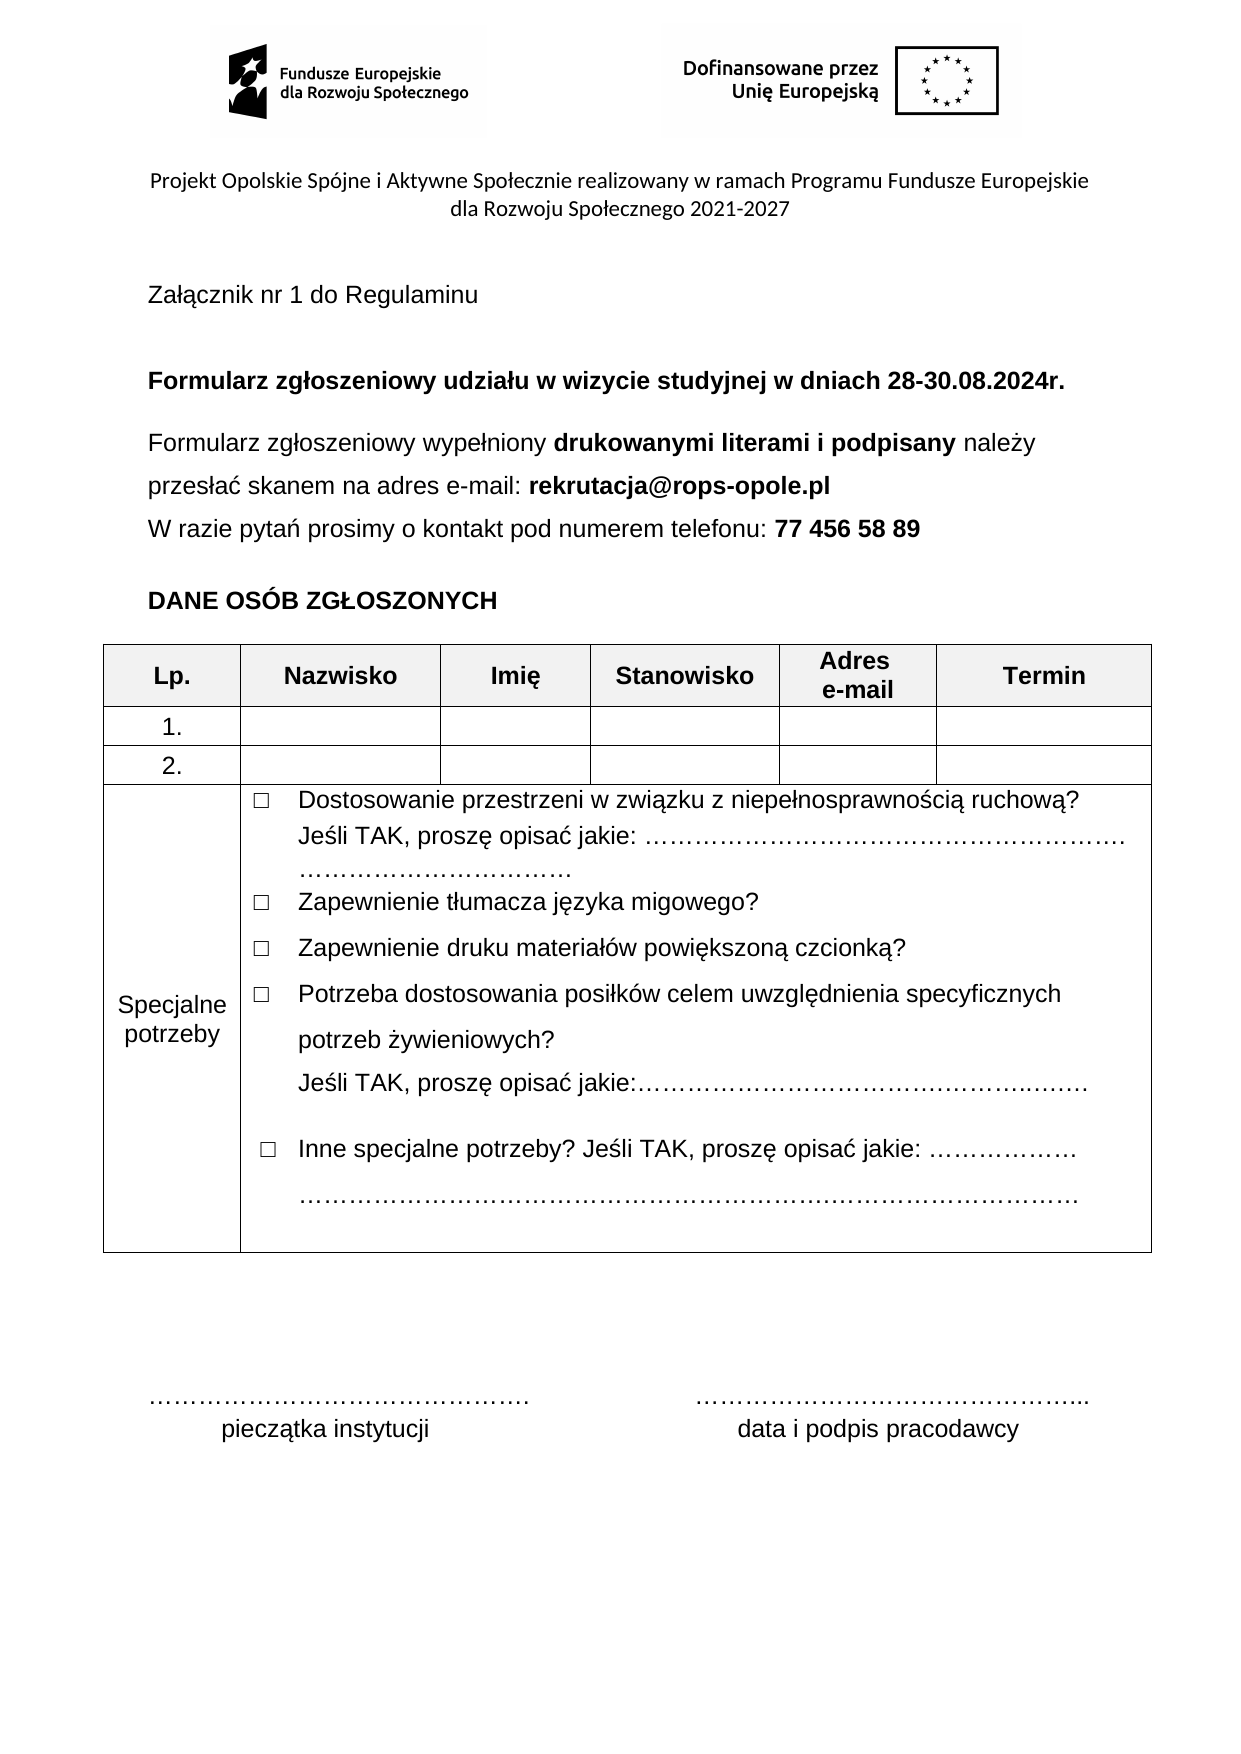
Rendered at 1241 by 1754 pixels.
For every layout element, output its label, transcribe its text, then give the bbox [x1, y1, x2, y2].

table_cell [591, 707, 779, 745]
table_cell [441, 746, 590, 784]
table_header Stanowisko [591, 645, 779, 706]
text DANE OSÓB ZGŁOSZONYCH [148, 586, 1093, 615]
text Formularz zgłoszeniowy udziału w wizycie studyjnej w dniach 28-30.08.2024r. [148, 366, 1093, 395]
table_header Adres e-mail [780, 645, 936, 706]
text W razie pytań prosimy o kontakt pod numerem telefonu: 77 456 58 89 [148, 514, 1093, 543]
table_cell [780, 707, 936, 745]
table_header Termin [937, 645, 1151, 706]
text pieczątka instytucji data i podpis pracodawcy [148, 1414, 1093, 1443]
table_cell [937, 746, 1151, 784]
table_header Imię [441, 645, 590, 706]
table_cell [441, 707, 590, 745]
table_cell Specjalne potrzeby [104, 785, 240, 1252]
picture [661, 23, 1022, 138]
table_cell Dostosowanie przestrzeni w związku z niepełnosprawnością ruchową? Jeśli TAK, proszę opisać jakie: ………………………………………………….…………………………… Zapewnienie tłumacza języka migowego? Zapewnienie druku materiałów powiększoną czcionką? Potrzeba dostosowania posiłków celem uwzględnienia specyficznych potrzeb żywieniowych? Jeśli TAK, proszę opisać jakie:……………………………….………..….… Inne specjalne potrzeby? Jeśli TAK, proszę opisać jakie: ……………… ……………………………………………………….………………………… [241, 785, 1151, 1252]
table_cell 1. [104, 707, 240, 745]
table_cell [241, 746, 440, 784]
table_cell 2. [104, 746, 240, 784]
text ………………………………………. ………………………………………... [148, 1381, 1093, 1410]
table_cell [591, 746, 779, 784]
table_cell [241, 707, 440, 745]
table_cell [780, 746, 936, 784]
text Załącznik nr 1 do Regulaminu [148, 280, 1093, 308]
text Formularz zgłoszeniowy wypełniony drukowanymi literami i podpisany należy przesłać skanem na adres e-mail: rekrutacja@rops-opole.pl [148, 428, 1093, 500]
table_header Lp. [104, 645, 240, 706]
table_cell [937, 707, 1151, 745]
table_header Nazwisko [241, 645, 440, 706]
picture [210, 25, 487, 138]
